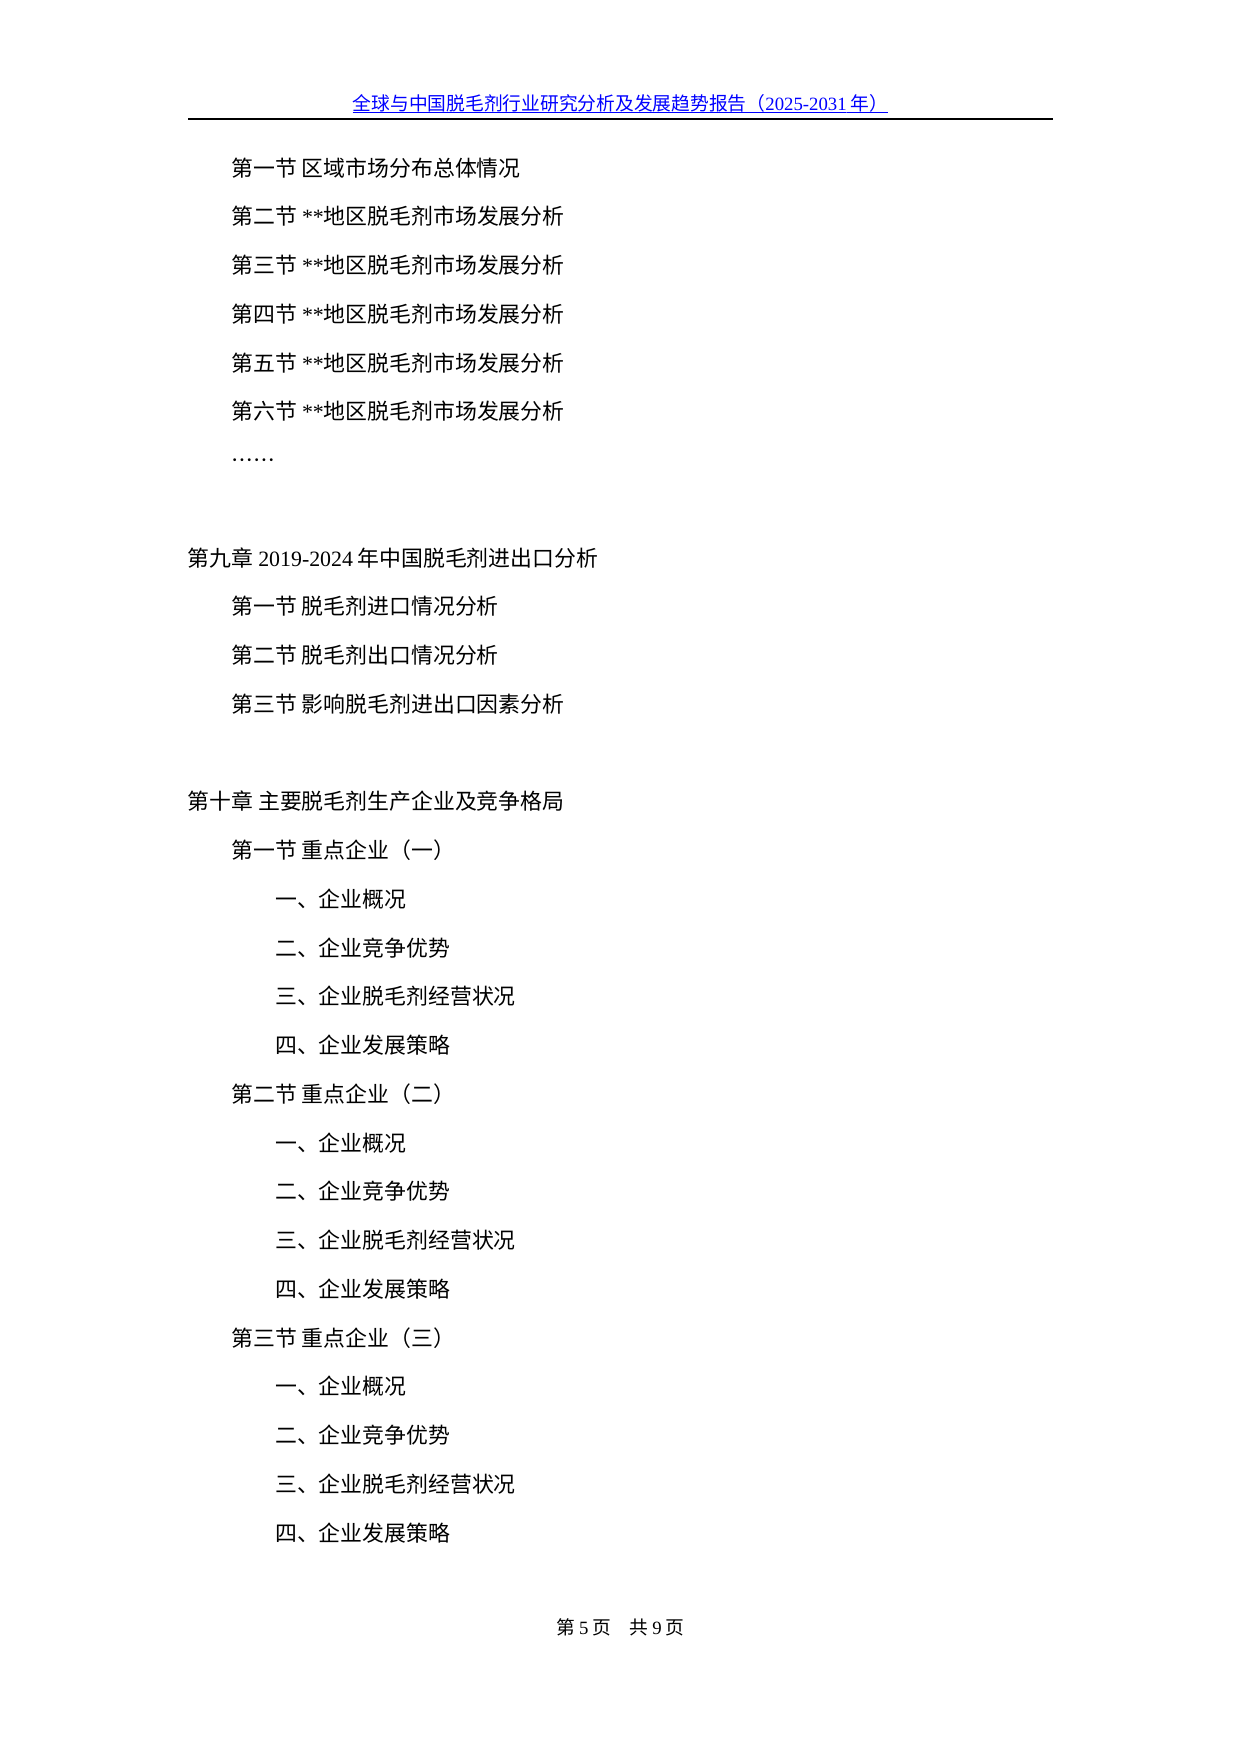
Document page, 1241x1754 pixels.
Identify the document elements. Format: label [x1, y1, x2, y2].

text [187, 150, 1053, 1548]
